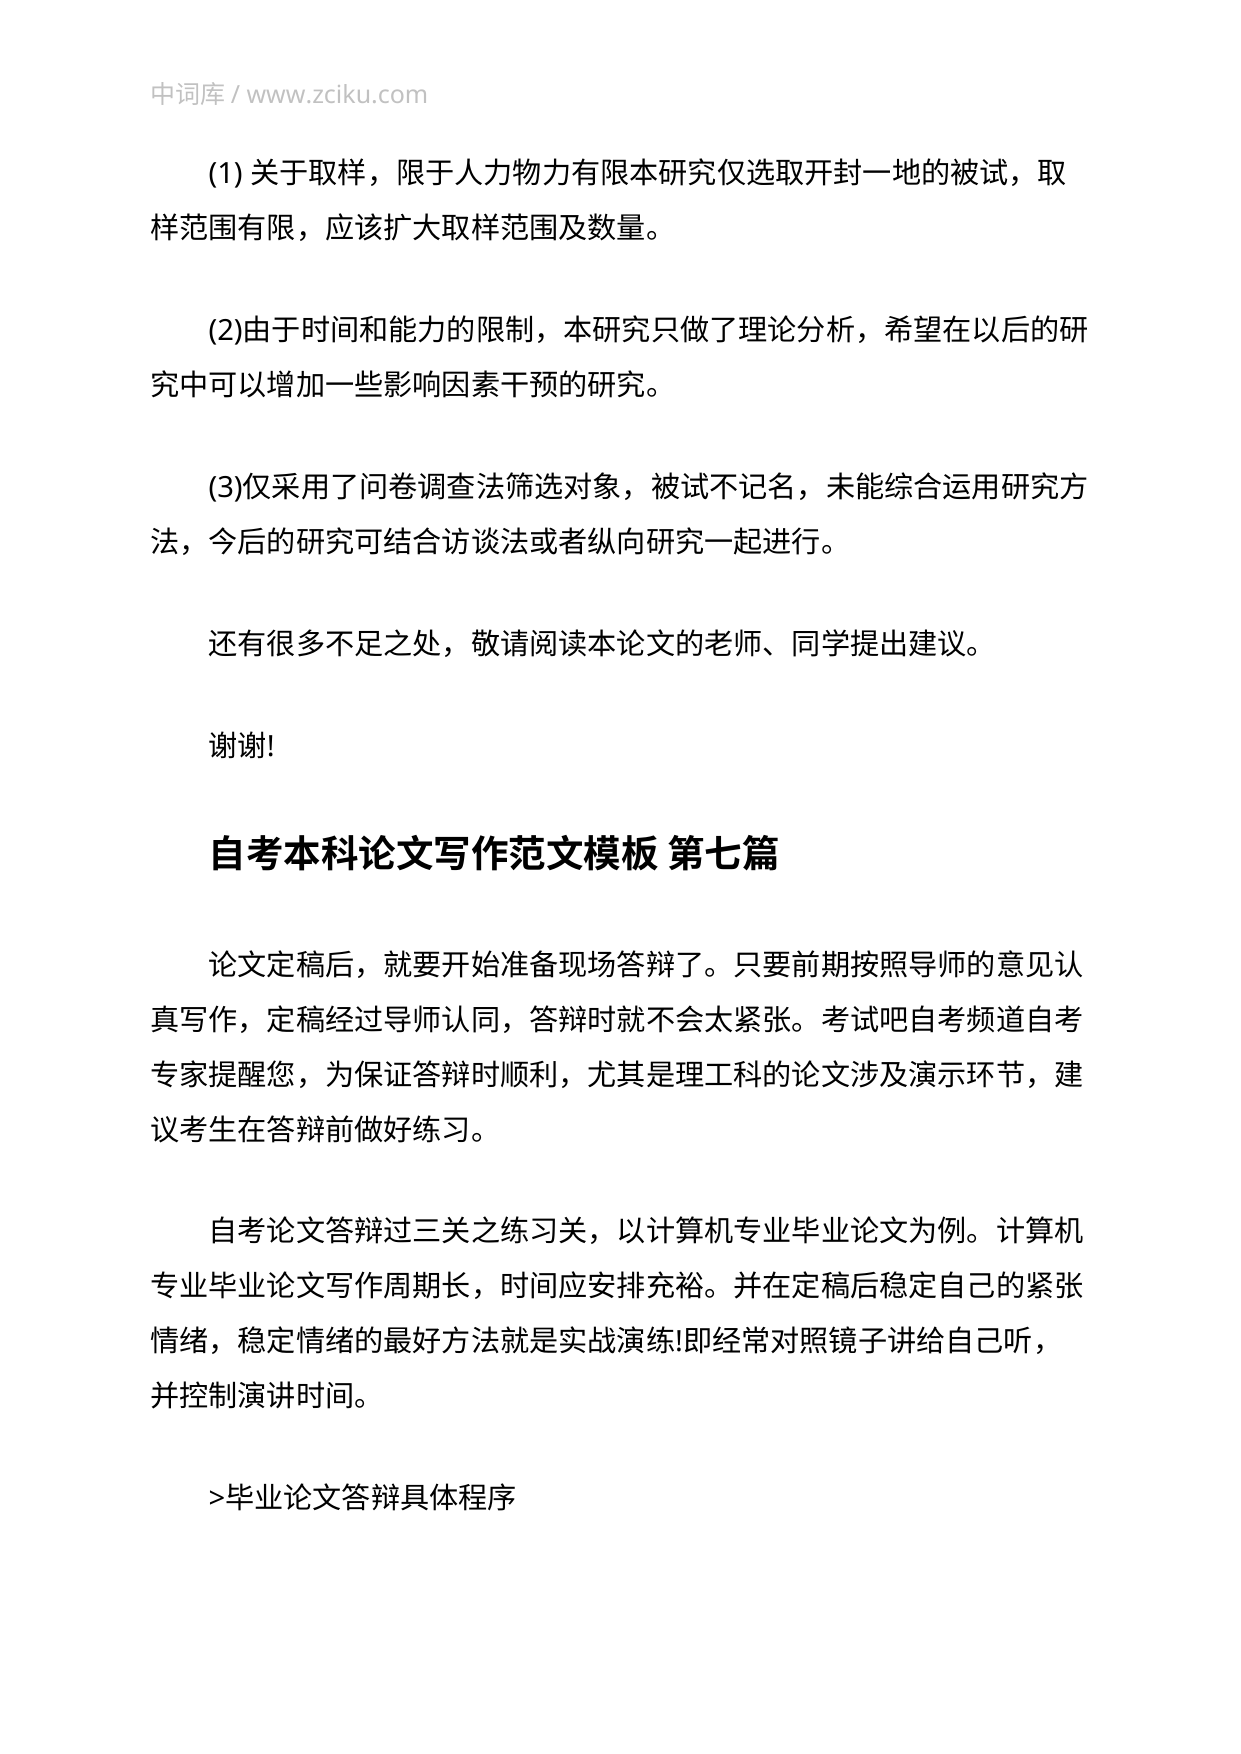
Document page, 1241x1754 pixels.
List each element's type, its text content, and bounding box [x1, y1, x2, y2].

text 自考论文答辩过三关之练习关，以计算机专业毕业论文为例。计算机专业毕业论文写作周期长，时间应安排充裕。并在定稿后稳定自己的紧张情绪，稳定情绪的最好方法就是实战演练!即经常对照镜子讲给自己听，并控制演讲时间。 [150, 1208, 1090, 1415]
text >毕业论文答辩具体程序 [150, 1474, 1090, 1517]
text (2)由于时间和能力的限制，本研究只做了理论分析，希望在以后的研究中可以增加一些影响因素干预的研究。 [150, 307, 1090, 404]
text (1) 关于取样，限于人力物力有限本研究仅选取开封一地的被试，取样范围有限，应该扩大取样范围及数量。 [150, 150, 1090, 247]
text 还有很多不足之处，敬请阅读本论文的老师、同学提出建议。 [150, 620, 1090, 663]
text 论文定稿后，就要开始准备现场答辩了。只要前期按照导师的意见认真写作，定稿经过导师认同，答辩时就不会太紧张。考试吧自考频道自考专家提醒您，为保证答辩时顺利，尤其是理工科的论文涉及演示环节，建议考生在答辩前做好练习。 [150, 941, 1090, 1148]
text 自考本科论文写作范文模板 第七篇 [150, 824, 1090, 878]
text (3)仅采用了问卷调查法筛选对象，被试不记名，未能综合运用研究方法，今后的研究可结合访谈法或者纵向研究一起进行。 [150, 463, 1090, 561]
text 谢谢! [150, 722, 1090, 764]
